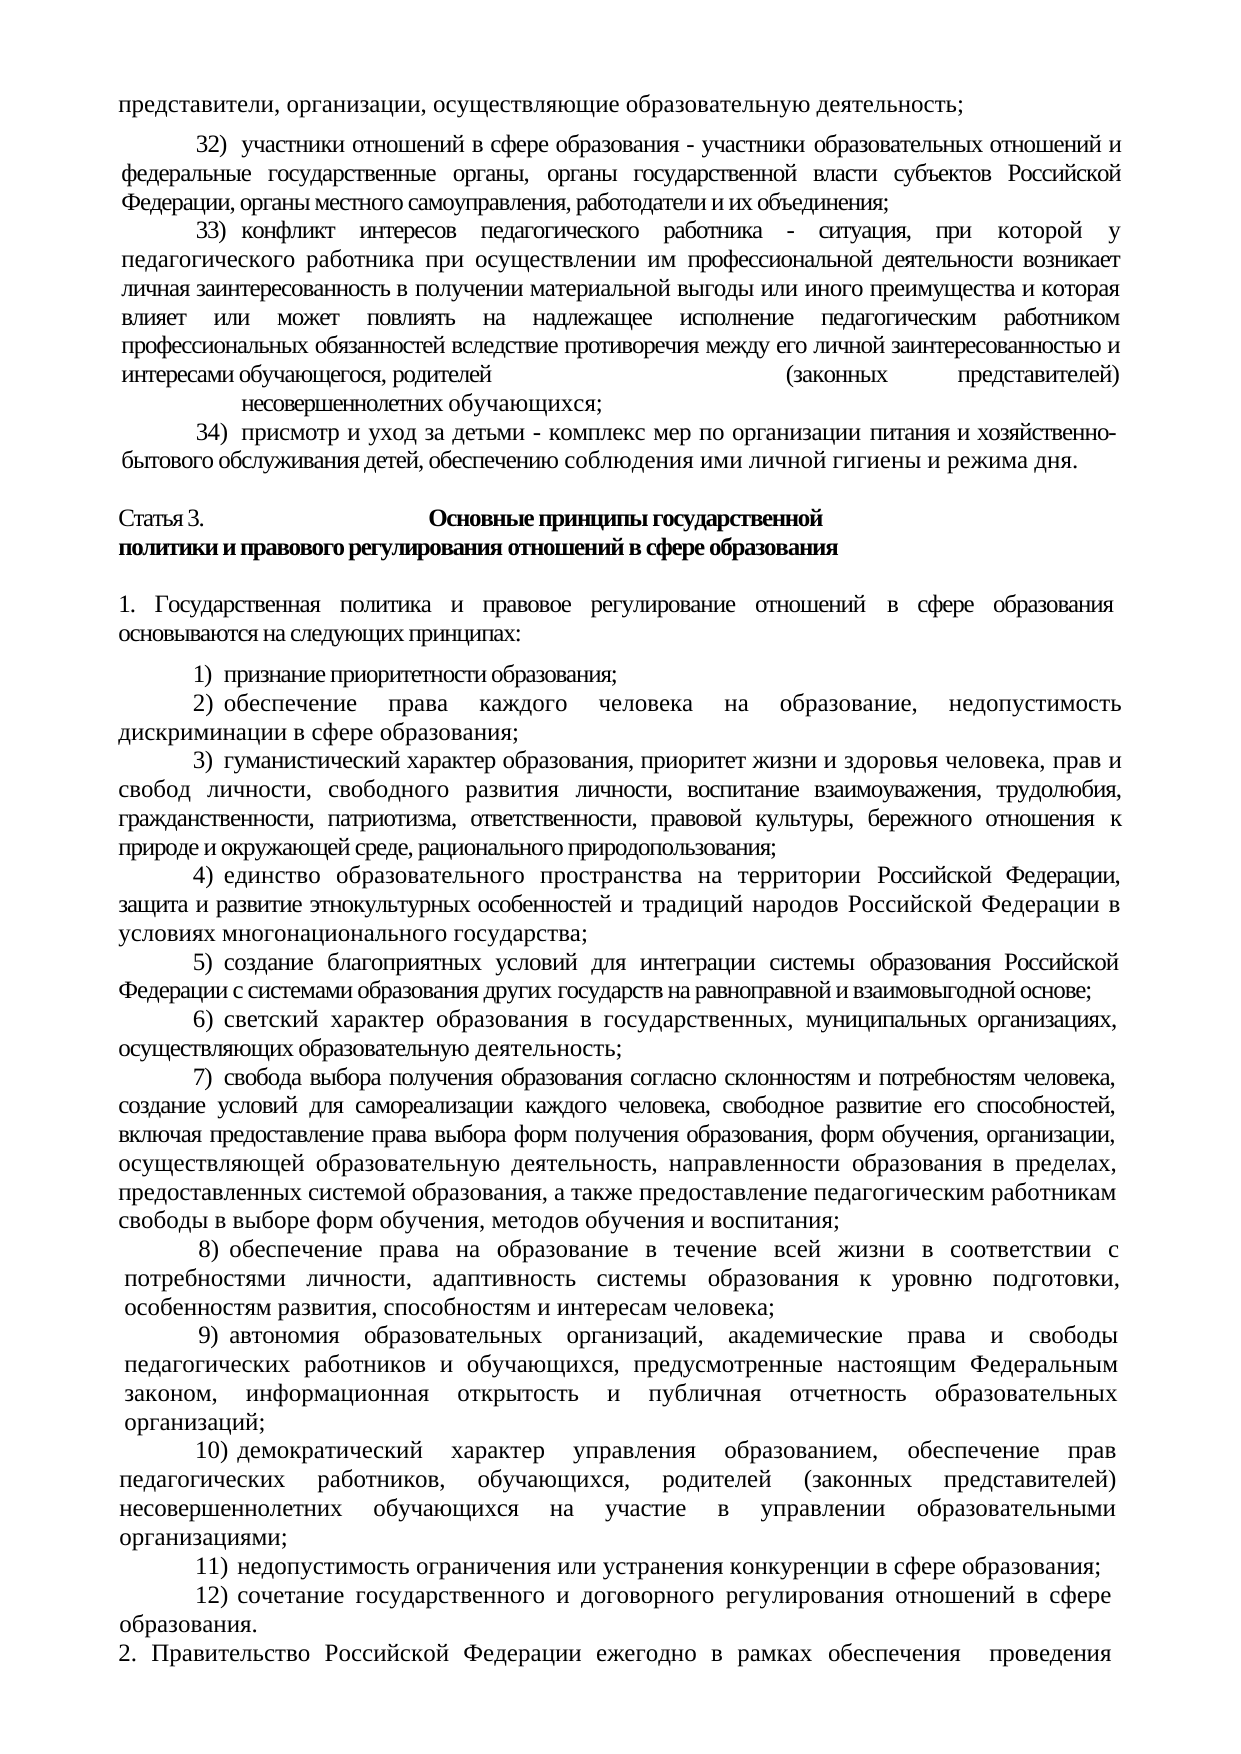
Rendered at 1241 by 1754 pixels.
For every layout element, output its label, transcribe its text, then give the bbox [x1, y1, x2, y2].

text политики и правового регулирования отношений в сфере образования [118, 532, 1010, 561]
list автономия образовательных организаций, академические права и свободы педагогических работников и обучающихся, предусмотренные настоящим Федеральным законом, информационная открытость и публичная отчетность образовательных организаций; [124, 1321, 1118, 1436]
list создание благоприятных условий для интеграции системы образования Российской Федерации с системами образования других государств на равноправной и взаимовыгодной основе; [118, 947, 1119, 1004]
list конфликт интересов педагогического работника - ситуация, при которой у педагогического работника при осуществлении им профессиональной деятельности возникает личная заинтересованность в получении материальной выгоды или иного преимущества и которая влияет или может повлиять на надлежащее исполнение педагогическим работником профессиональных обязанностей вследствие противоречия между его личной заинтересованностью и интересами обучающегося, родителей (законных представителей) несовершеннолетних обучающихся; [121, 216, 1121, 417]
list сочетание государственного и договорного регулирования отношений в сфере образования. [119, 1580, 1113, 1638]
list признание приоритетности образования; [193, 659, 1122, 688]
list обеспечение права каждого человека на образование, недопустимость дискриминации в сфере образования; [118, 688, 1122, 746]
list светский характер образования в государственных, муниципальных организациях, осуществляющих образовательную деятельность; [118, 1004, 1117, 1062]
list участники отношений в сфере образования - участники образовательных отношений и федеральные государственные органы, органы государственной власти субъектов Российской Федерации, органы местного самоуправления, работодатели и их объединения; [121, 129, 1122, 216]
list обеспечение права на образование в течение всей жизни в соответствии с потребностями личности, адаптивность системы образования к уровню подготовки, особенностям развития, способностям и интересам человека; [124, 1234, 1120, 1321]
text Статья 3. Основные принципы государственной [118, 503, 1122, 532]
list недопустимость ограничения или устранения конкуренции в сфере образования; [119, 1551, 1113, 1580]
list единство образовательного пространства на территории Российской Федерации, защита и развитие этнокультурных особенностей и традиций народов Российской Федерации в условиях многонационального государства; [118, 861, 1121, 947]
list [118, 89, 1114, 117]
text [118, 1638, 1112, 1667]
list демократический характер управления образованием, обеспечение прав педагогических работников, обучающихся, родителей (законных представителей) несовершеннолетних обучающихся на участие в управлении образовательными организациями; [119, 1436, 1116, 1551]
list гуманистический характер образования, приоритет жизни и здоровья человека, прав и свобод личности, свободного развития личности, воспитание взаимоуважения, трудолюбия, гражданственности, патриотизма, ответственности, правовой культуры, бережного отношения к природе и окружающей среде, рационального природопользования; [118, 746, 1122, 861]
list свобода выбора получения образования согласно склонностям и потребностям человека, создание условий для самореализации каждого человека, свободное развитие его способностей, включая предоставление права выбора форм получения образования, форм обучения, организации, осуществляющей образовательную деятельность, направленности образования в пределах, предоставленных системой образования, а также предоставление педагогическим работникам свободы в выборе форм обучения, методов обучения и воспитания; [118, 1062, 1117, 1234]
list присмотр и уход за детьми - комплекс мер по организации питания и хозяйственно-бытового обслуживания детей, обеспечению соблюдения ими личной гигиены и режима дня. [121, 417, 1117, 474]
text 1. Государственная политика и правовое регулирование отношений в сфере образования основываются на следующих принципах: [118, 589, 1114, 647]
